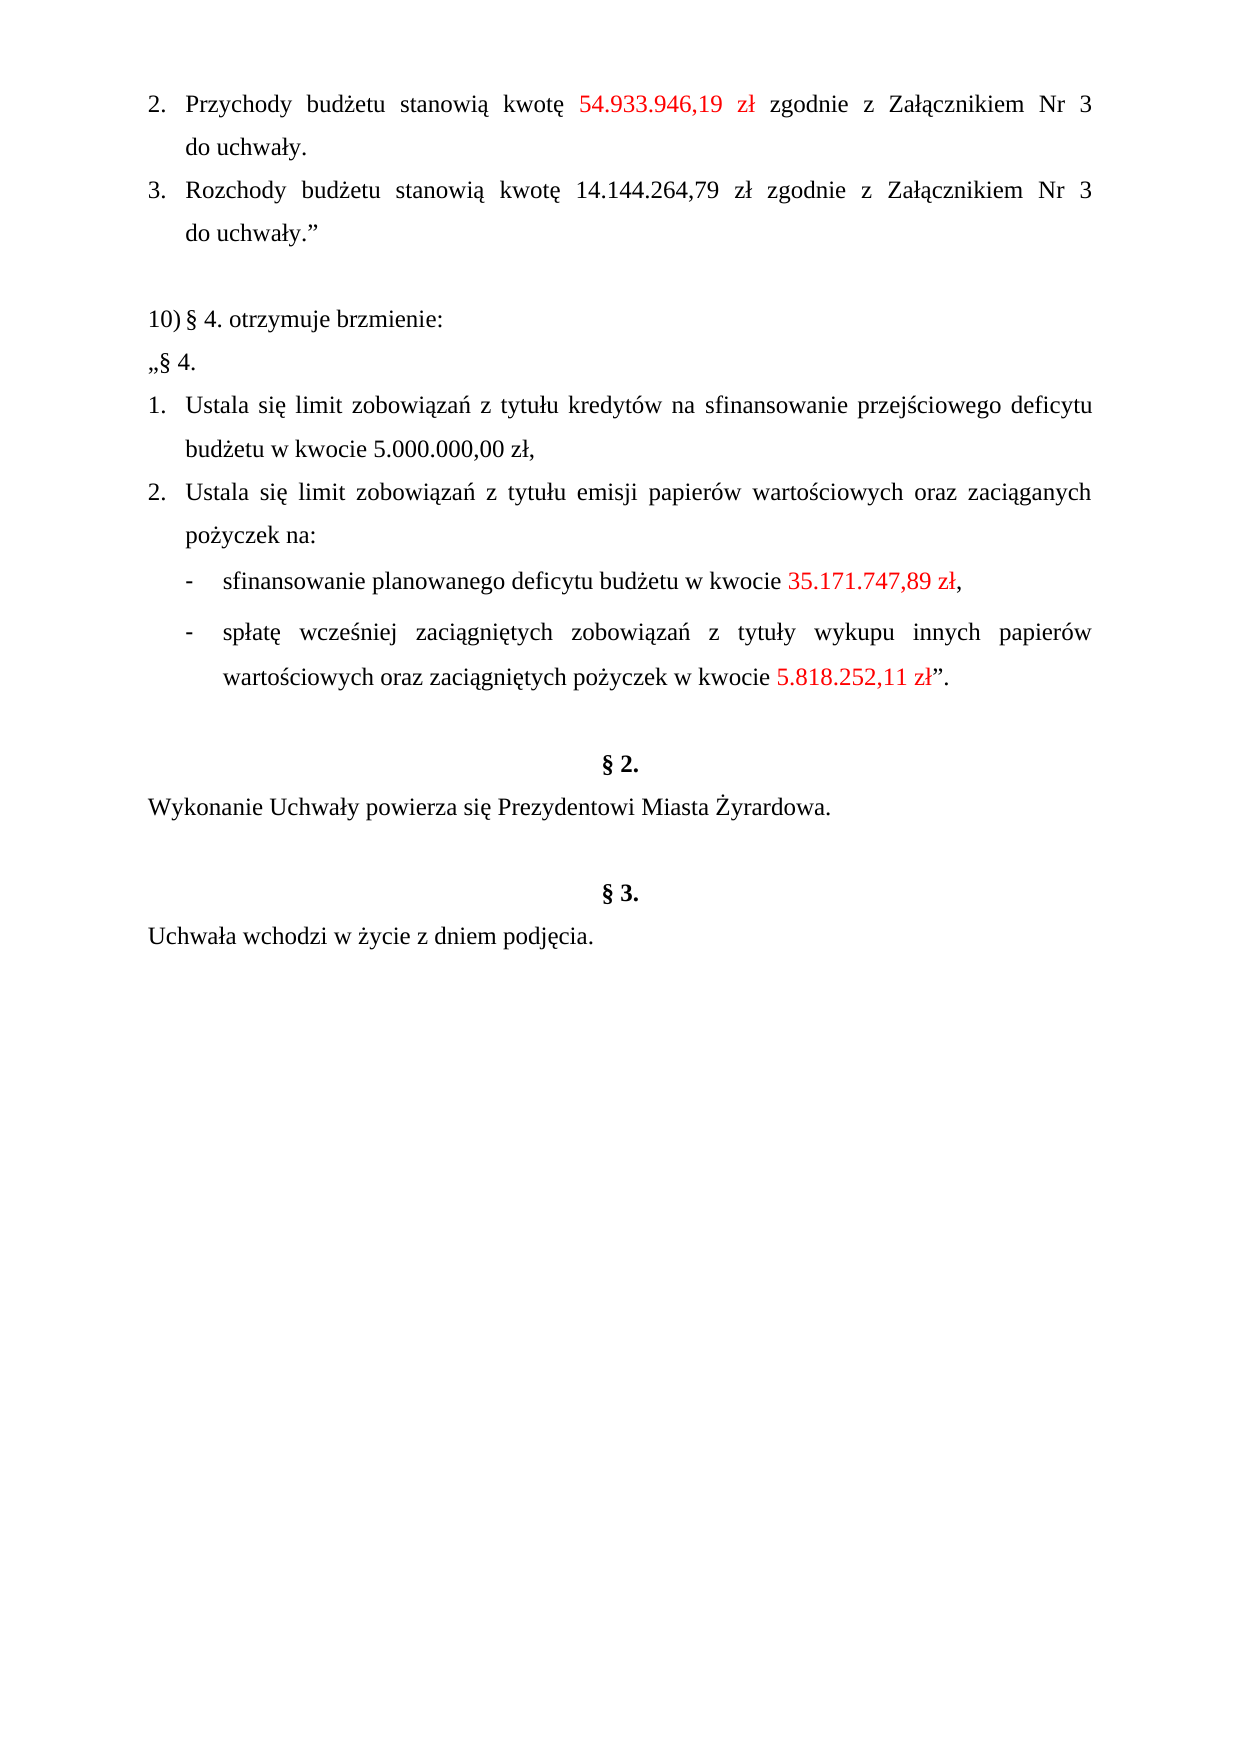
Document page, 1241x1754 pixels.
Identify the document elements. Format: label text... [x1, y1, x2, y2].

list spłatę wcześniej zaciągniętych zobowiązań z tytuły wykupu innych papierów wartościowych oraz zaciągniętych pożyczek w kwocie 5.818.252,11 zł”. [185, 614, 1093, 691]
text § 3. [148, 878, 1093, 907]
text Uchwała wchodzi w życie z dniem podjęcia. [148, 921, 1093, 950]
list Przychody budżetu stanowią kwotę 54.933.946,19 zł zgodnie z Załącznikiem Nr 3 do uchwały. [148, 89, 1093, 161]
list § 4. otrzymuje brzmienie: [148, 304, 1093, 333]
list Ustala się limit zobowiązań z tytułu emisji papierów wartościowych oraz zaciąganych pożyczek na: [148, 477, 1093, 549]
text § 2. [148, 749, 1093, 777]
list sfinansowanie planowanego deficytu budżetu w kwocie 35.171.747,89 zł, [185, 563, 1093, 597]
list Ustala się limit zobowiązań z tytułu kredytów na sfinansowanie przejściowego deficytu budżetu w kwocie 5.000.000,00 zł, [148, 391, 1093, 462]
list Rozchody budżetu stanowią kwotę 14.144.264,79 zł zgodnie z Załącznikiem Nr 3 do uchwały.” [148, 175, 1093, 247]
text „§ 4. [148, 347, 1093, 376]
text Wykonanie Uchwały powierza się Prezydentowi Miasta Żyrardowa. [148, 792, 1093, 821]
